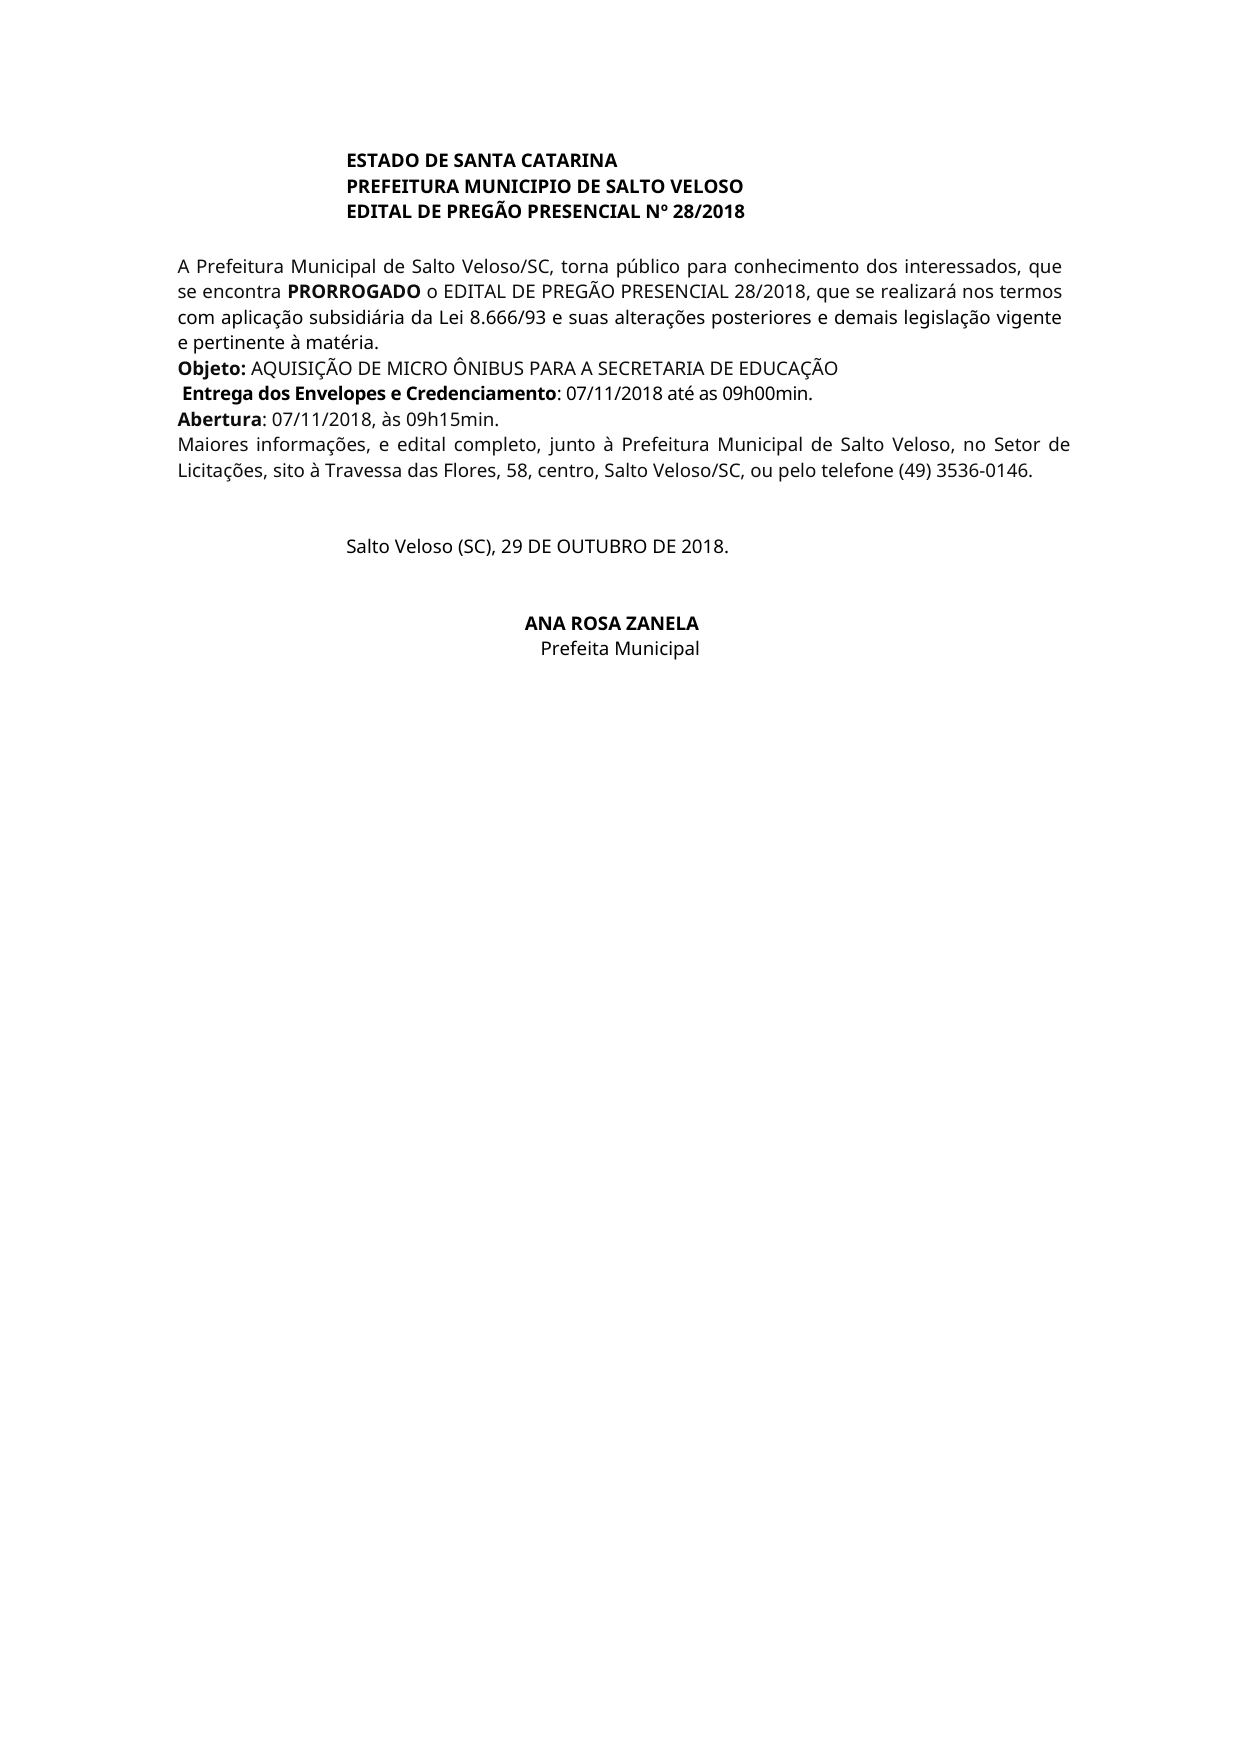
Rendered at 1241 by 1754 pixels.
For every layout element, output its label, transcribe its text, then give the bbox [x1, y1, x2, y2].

subtitle EDITAL DE PREGÃO PRESENCIAL Nº 28/2018 [346, 199, 1063, 224]
text Maiores informações, e edital completo, junto à Prefeitura Municipal de Salto Veloso, no Setor de Licitações, sito à Travessa das Flores, 58, centro, Salto Veloso/SC, ou pelo telefone (49) 3536-0146. [177, 432, 1071, 483]
title ESTADO DE SANTA CATARINA [346, 148, 1063, 173]
text A Prefeitura Municipal de Salto Veloso/SC, torna público para conhecimento dos interessados, que se encontra PRORROGADO o EDITAL DE PREGÃO PRESENCIAL 28/2018, que se realizará nos termos com aplicação subsidiária da Lei 8.666/93 e suas alterações posteriores e demais legislação vigente e pertinente à matéria. [177, 253, 1063, 355]
subtitle ANA ROSA ZANELA [346, 610, 892, 636]
text Objeto: AQUISIÇÃO DE MICRO ÔNIBUS PARA A SECRETARIA DE EDUCAÇÃO [177, 355, 1063, 381]
text Salto Veloso (SC), 29 DE OUTUBRO DE 2018. [346, 534, 1071, 559]
text Entrega dos Envelopes e Credenciamento: 07/11/2018 até as 09h00min. [177, 381, 1063, 406]
text Prefeita Municipal [177, 636, 1063, 661]
title PREFEITURA MUNICIPIO DE SALTO VELOSO [346, 173, 1063, 199]
text Abertura: 07/11/2018, às 09h15min. [177, 406, 1063, 432]
